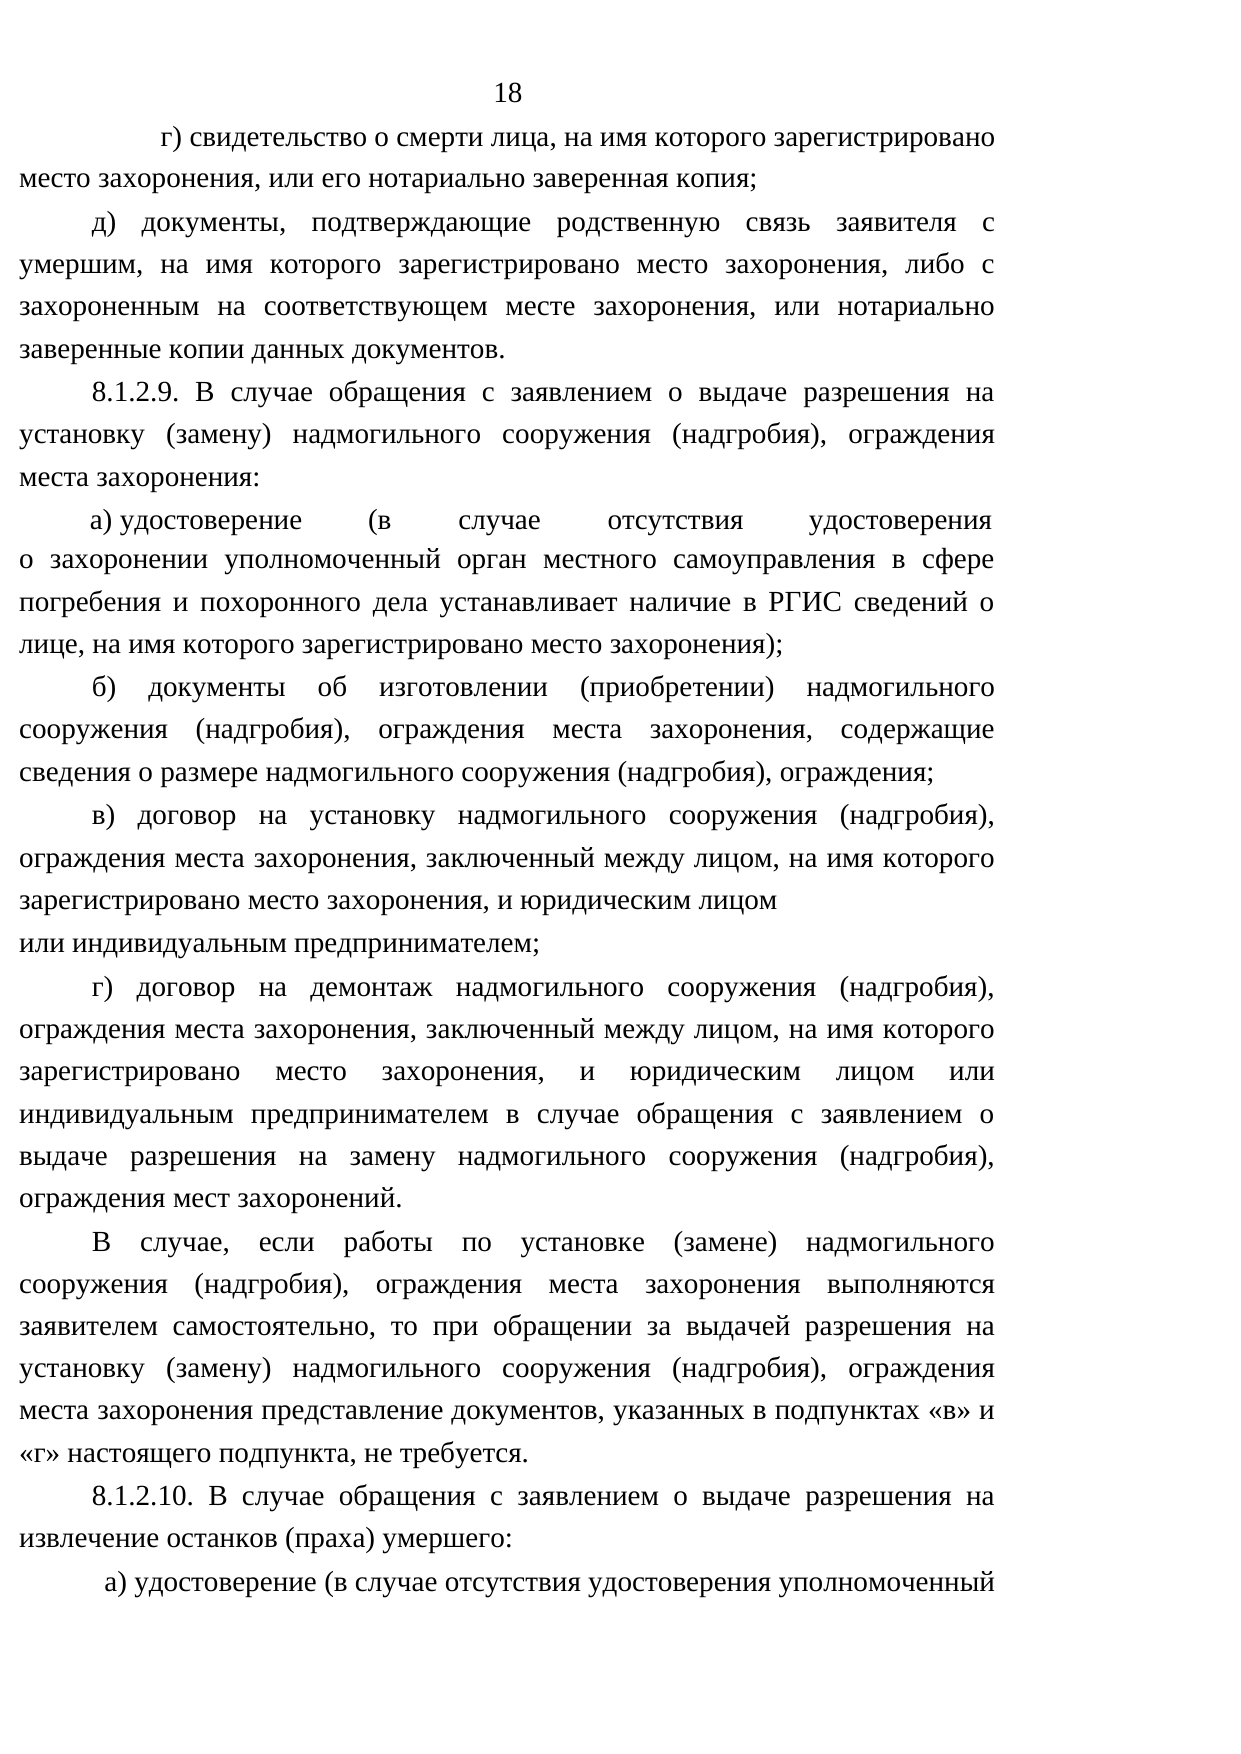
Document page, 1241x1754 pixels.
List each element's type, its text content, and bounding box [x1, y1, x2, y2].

text или индивидуальным предпринимателем; [19, 926, 996, 959]
text 8.1.2.10. В случае обращения с заявлением о выдаче разрешения на извлечение останков (праха) умершего: [19, 1478, 996, 1554]
text место захоронения, или его нотариально заверенная копия; [19, 161, 996, 194]
text а) удостоверение (в случае отсутствия удостоверения [0, 502, 1083, 536]
text 8.1.2.9. В случае обращения с заявлением о выдаче разрешения на установку (замену) надмогильного сооружения (надгробия), ограждения места захоронения: [19, 374, 996, 492]
text б) документы об изготовлении (приобретении) надмогильного сооружения (надгробия), ограждения места захоронения, содержащие сведения о размере надмогильного сооружения (надгробия), ограждения; [19, 669, 996, 787]
text В случае, если работы по установке (замене) надмогильного сооружения (надгробия), ограждения места захоронения выполняются заявителем самостоятельно, то при обращении за выдачей разрешения на установку (замену) надмогильного сооружения (надгробия), ограждения места захоронения представление документов, указанных в подпунктах «в» и «г» настоящего подпункта, не требуется. [19, 1224, 996, 1468]
text о захоронении уполномоченный орган местного самоуправления в сфере погребения и похоронного дела устанавливает наличие в РГИС сведений о лице, на имя которого зарегистрировано место захоронения); [19, 541, 996, 659]
text г) договор на демонтаж надмогильного сооружения (надгробия), ограждения места захоронения, заключенный между лицом, на имя которого зарегистрировано место захоронения, и юридическим лицом или индивидуальным предпринимателем в случае обращения с заявлением о выдаче разрешения на замену надмогильного сооружения (надгробия), ограждения мест захоронений. [19, 969, 996, 1214]
text а) удостоверение (в случае отсутствия удостоверения уполномоченный [0, 1564, 995, 1598]
text г) свидетельство о смерти лица, на имя которого зарегистрировано [0, 119, 995, 152]
text в) договор на установку надмогильного сооружения (надгробия), ограждения места захоронения, заключенный между лицом, на имя которого зарегистрировано место захоронения, и юридическим лицом [19, 797, 996, 915]
text д) документы, подтверждающие родственную связь заявителя с умершим, на имя которого зарегистрировано место захоронения, либо с захороненным на соответствующем месте захоронения, или нотариально заверенные копии данных документов. [19, 204, 996, 364]
